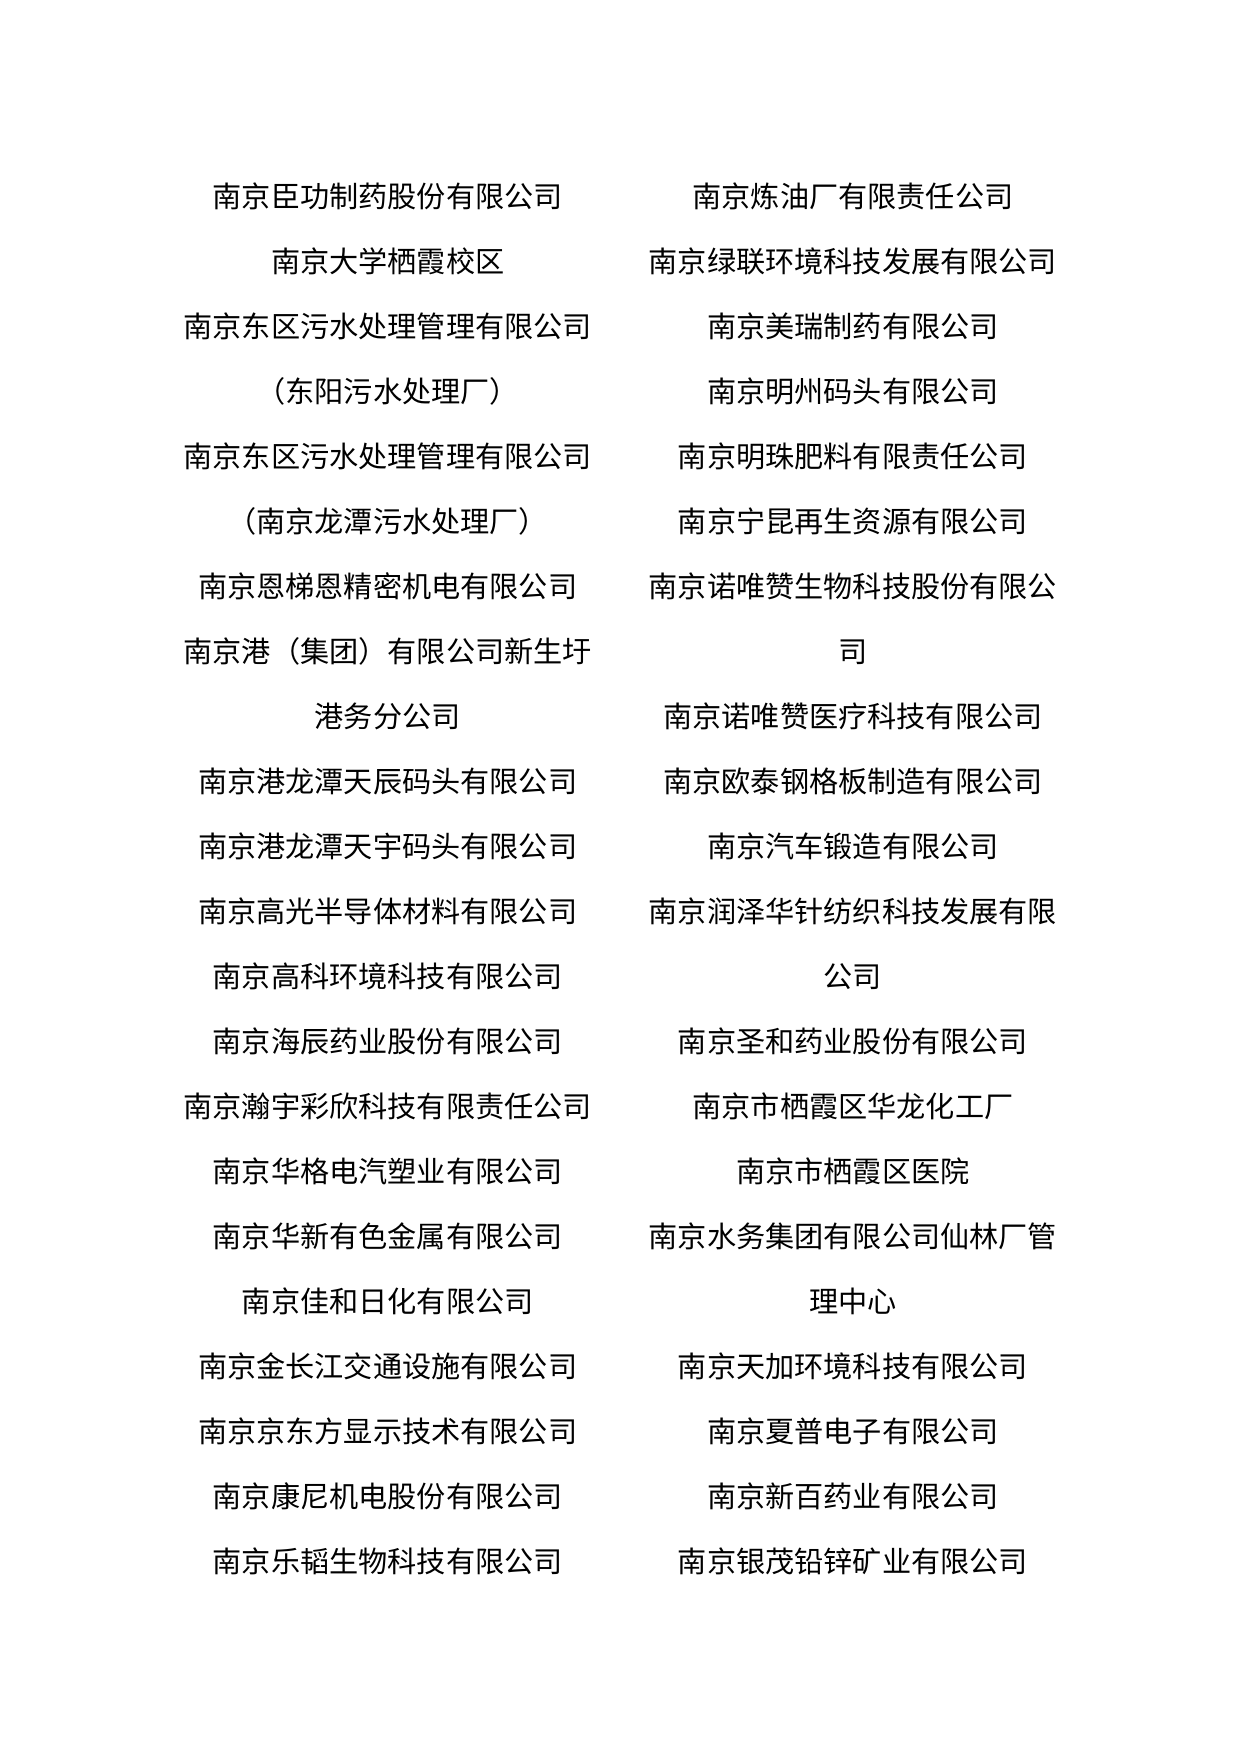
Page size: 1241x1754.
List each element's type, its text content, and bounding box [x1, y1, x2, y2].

table_cell 南京佳和日化有限公司 [166, 1267, 609, 1332]
table_cell 南京天加环境科技有限公司 [631, 1332, 1074, 1397]
table_cell 南京润泽华针纺织科技发展有限公司 [631, 877, 1074, 1007]
table_cell 南京汽车锻造有限公司 [631, 812, 1074, 877]
table_cell 南京明珠肥料有限责任公司 [631, 422, 1074, 487]
table_cell 南京乐韬生物科技有限公司 [166, 1527, 609, 1592]
table_cell 南京港龙潭天辰码头有限公司 [166, 747, 609, 812]
table_cell 南京新百药业有限公司 [631, 1462, 1074, 1527]
table_cell 南京海辰药业股份有限公司 [166, 1007, 609, 1072]
table_cell 南京圣和药业股份有限公司 [631, 1007, 1074, 1072]
table_cell 南京欧泰钢格板制造有限公司 [631, 747, 1074, 812]
table_cell 南京水务集团有限公司仙林厂管理中心 [631, 1202, 1074, 1332]
table_cell 南京诺唯赞医疗科技有限公司 [631, 682, 1074, 747]
table_cell 南京京东方显示技术有限公司 [166, 1397, 609, 1462]
table_cell 南京绿联环境科技发展有限公司 [631, 227, 1074, 292]
table_cell 南京市栖霞区医院 [631, 1137, 1074, 1202]
table_cell 南京金长江交通设施有限公司 [166, 1332, 609, 1397]
table_cell 南京瀚宇彩欣科技有限责任公司 [166, 1072, 609, 1137]
table_cell 南京东区污水处理管理有限公司（东阳污水处理厂） [166, 292, 609, 422]
table_cell 南京高光半导体材料有限公司 [166, 877, 609, 942]
table_cell 南京港龙潭天宇码头有限公司 [166, 812, 609, 877]
table_cell 南京诺唯赞生物科技股份有限公司 [631, 552, 1074, 682]
table_cell 南京恩梯恩精密机电有限公司 [166, 552, 609, 617]
table_cell 南京美瑞制药有限公司 [631, 292, 1074, 357]
table_cell 南京东区污水处理管理有限公司（南京龙潭污水处理厂） [166, 422, 609, 552]
table_cell 南京港（集团）有限公司新生圩港务分公司 [166, 617, 609, 747]
table_cell 南京宁昆再生资源有限公司 [631, 487, 1074, 552]
table_cell 南京炼油厂有限责任公司 [631, 162, 1074, 227]
table_cell 南京华新有色金属有限公司 [166, 1202, 609, 1267]
table_cell 南京大学栖霞校区 [166, 227, 609, 292]
table_cell 南京明州码头有限公司 [631, 357, 1074, 422]
table_cell 南京康尼机电股份有限公司 [166, 1462, 609, 1527]
table_cell 南京夏普电子有限公司 [631, 1397, 1074, 1462]
table_cell 南京高科环境科技有限公司 [166, 942, 609, 1007]
table_cell 南京臣功制药股份有限公司 [166, 162, 609, 227]
table_cell 南京银茂铅锌矿业有限公司 [631, 1527, 1074, 1592]
table_cell 南京华格电汽塑业有限公司 [166, 1137, 609, 1202]
table_cell 南京市栖霞区华龙化工厂 [631, 1072, 1074, 1137]
